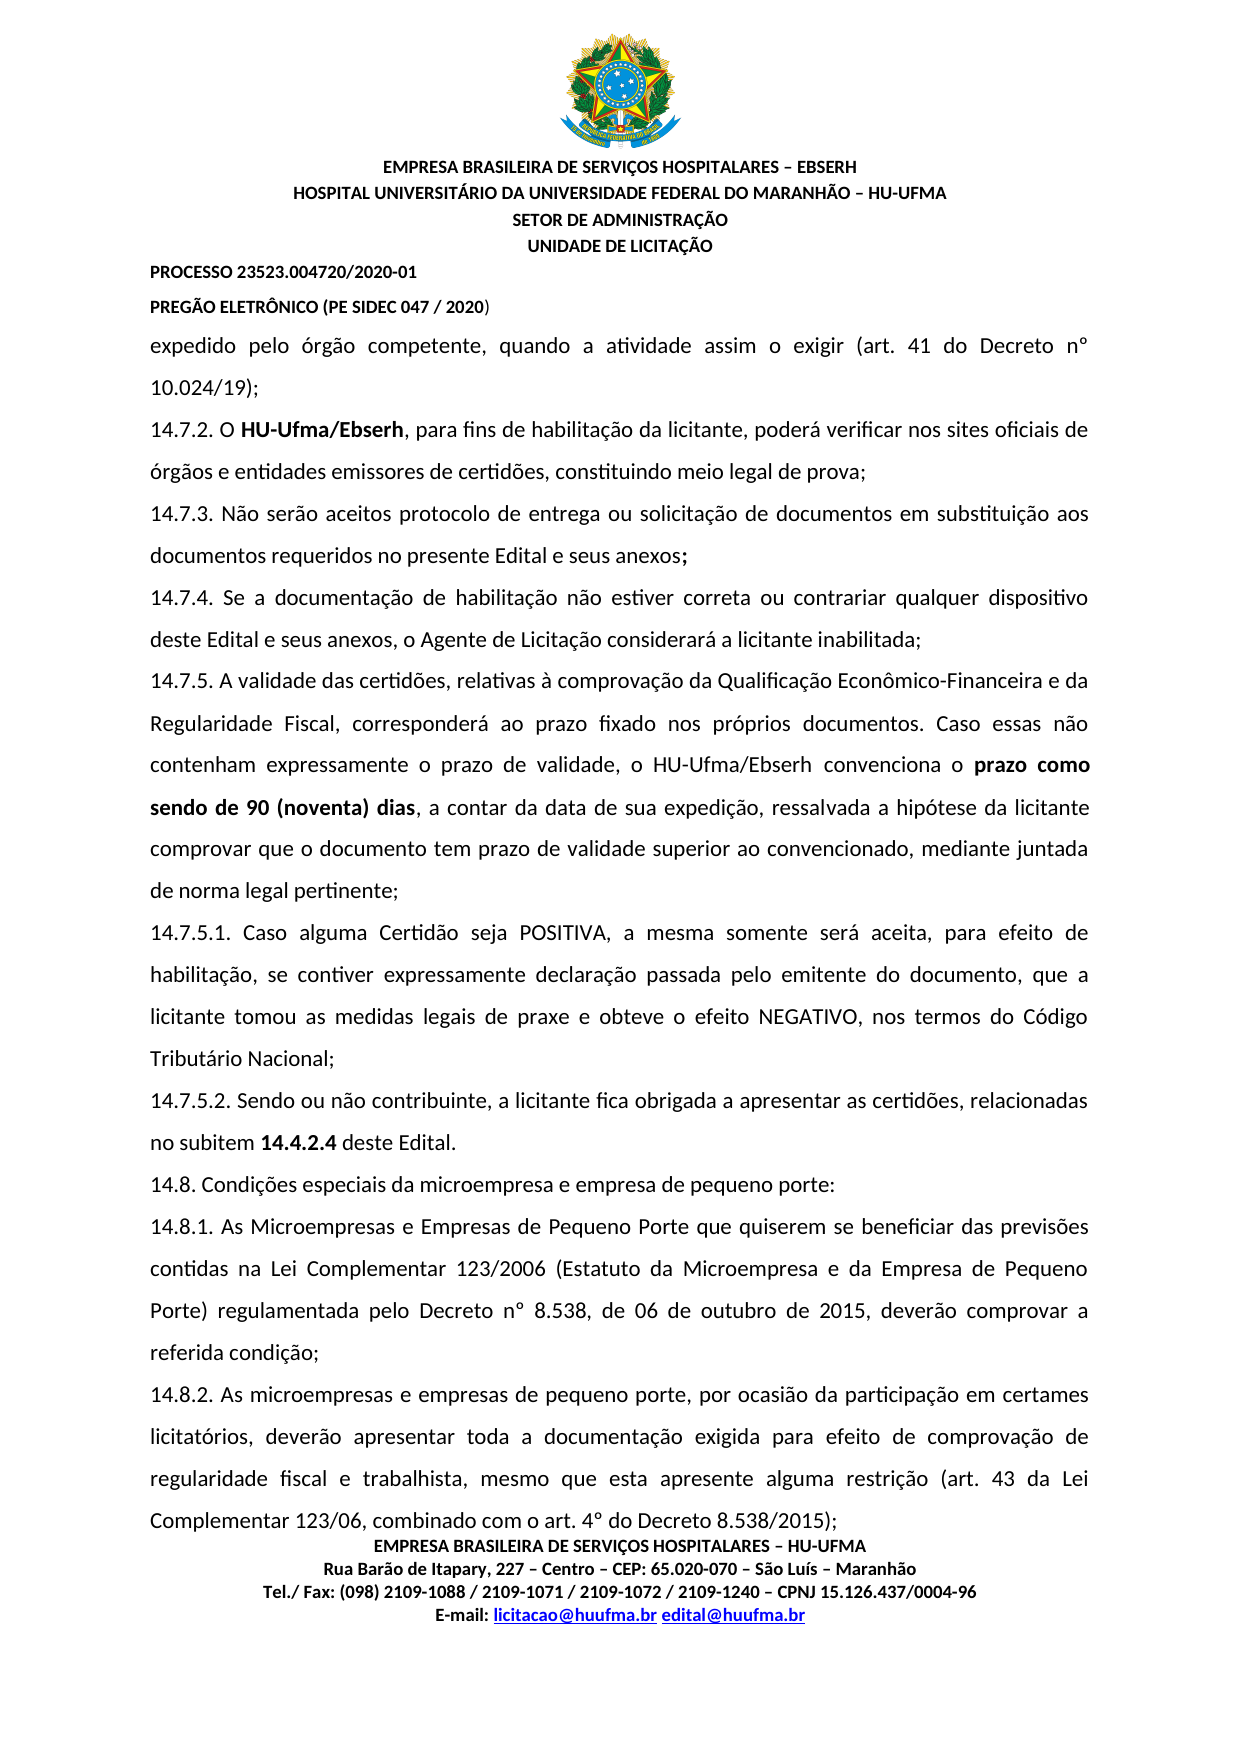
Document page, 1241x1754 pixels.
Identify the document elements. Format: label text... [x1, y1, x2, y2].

text 14.7.5. A validade das certidões, relativas à comprovação da Qualificação Econômico-Financeira e da Regularidade Fiscal, corresponderá ao prazo fixado nos próprios documentos. Caso essas não contenham expressamente o prazo de validade, o HU-Ufma/Ebserh convenciona o prazo como sendo de 90 (noventa) dias, a contar da data de sua expedição, ressalvada a hipótese da licitante comprovar que o documento tem prazo de validade superior ao convencionado, mediante juntada de norma legal pertinente; [150, 667, 1090, 904]
text 14.8. Condições especiais da microempresa e empresa de pequeno porte: [150, 1170, 1090, 1198]
text 14.7.3. Não serão aceitos protocolo de entrega ou solicitação de documentos em substituição aos documentos requeridos no presente Edital e seus anexos; [150, 499, 1090, 569]
text 14.7.2. O HU-Ufma/Ebserh, para fins de habilitação da licitante, poderá verificar nos sites oficiais de órgãos e entidades emissores de certidões, constituindo meio legal de prova; [150, 415, 1090, 485]
text 14.8.2. As microempresas e empresas de pequeno porte, por ocasião da participação em certames licitatórios, deverão apresentar toda a documentação exigida para efeito de comprovação de regularidade fiscal e trabalhista, mesmo que esta apresente alguma restrição (art. 43 da Lei Complementar 123/06, combinado com o art. 4º do Decreto 8.538/2015); [150, 1380, 1090, 1534]
text 14.7.4. Se a documentação de habilitação não estiver correta ou contrariar qualquer dispositivo deste Edital e seus anexos, o Agente de Licitação considerará a licitante inabilitada; [150, 583, 1090, 653]
text 14.8.1. As Microempresas e Empresas de Pequeno Porte que quiserem se beneficiar das previsões contidas na Lei Complementar 123/2006 (Estatuto da Microempresa e da Empresa de Pequeno Porte) regulamentada pelo Decreto nº 8.538, de 06 de outubro de 2015, deverão comprovar a referida condição; [150, 1212, 1090, 1366]
text 14.7.5.2. Sendo ou não contribuinte, a licitante fica obrigada a apresentar as certidões, relacionadas no subitem 14.4.2.4 deste Edital. [150, 1086, 1090, 1156]
text 14.7.5.1. Caso alguma Certidão seja POSITIVA, a mesma somente será aceita, para efeito de habilitação, se contiver expressamente declaração passada pelo emitente do documento, que a licitante tomou as medidas legais de praxe e obteve o efeito NEGATIVO, nos termos do Código Tributário Nacional; [150, 918, 1090, 1072]
picture [555, 30, 686, 152]
